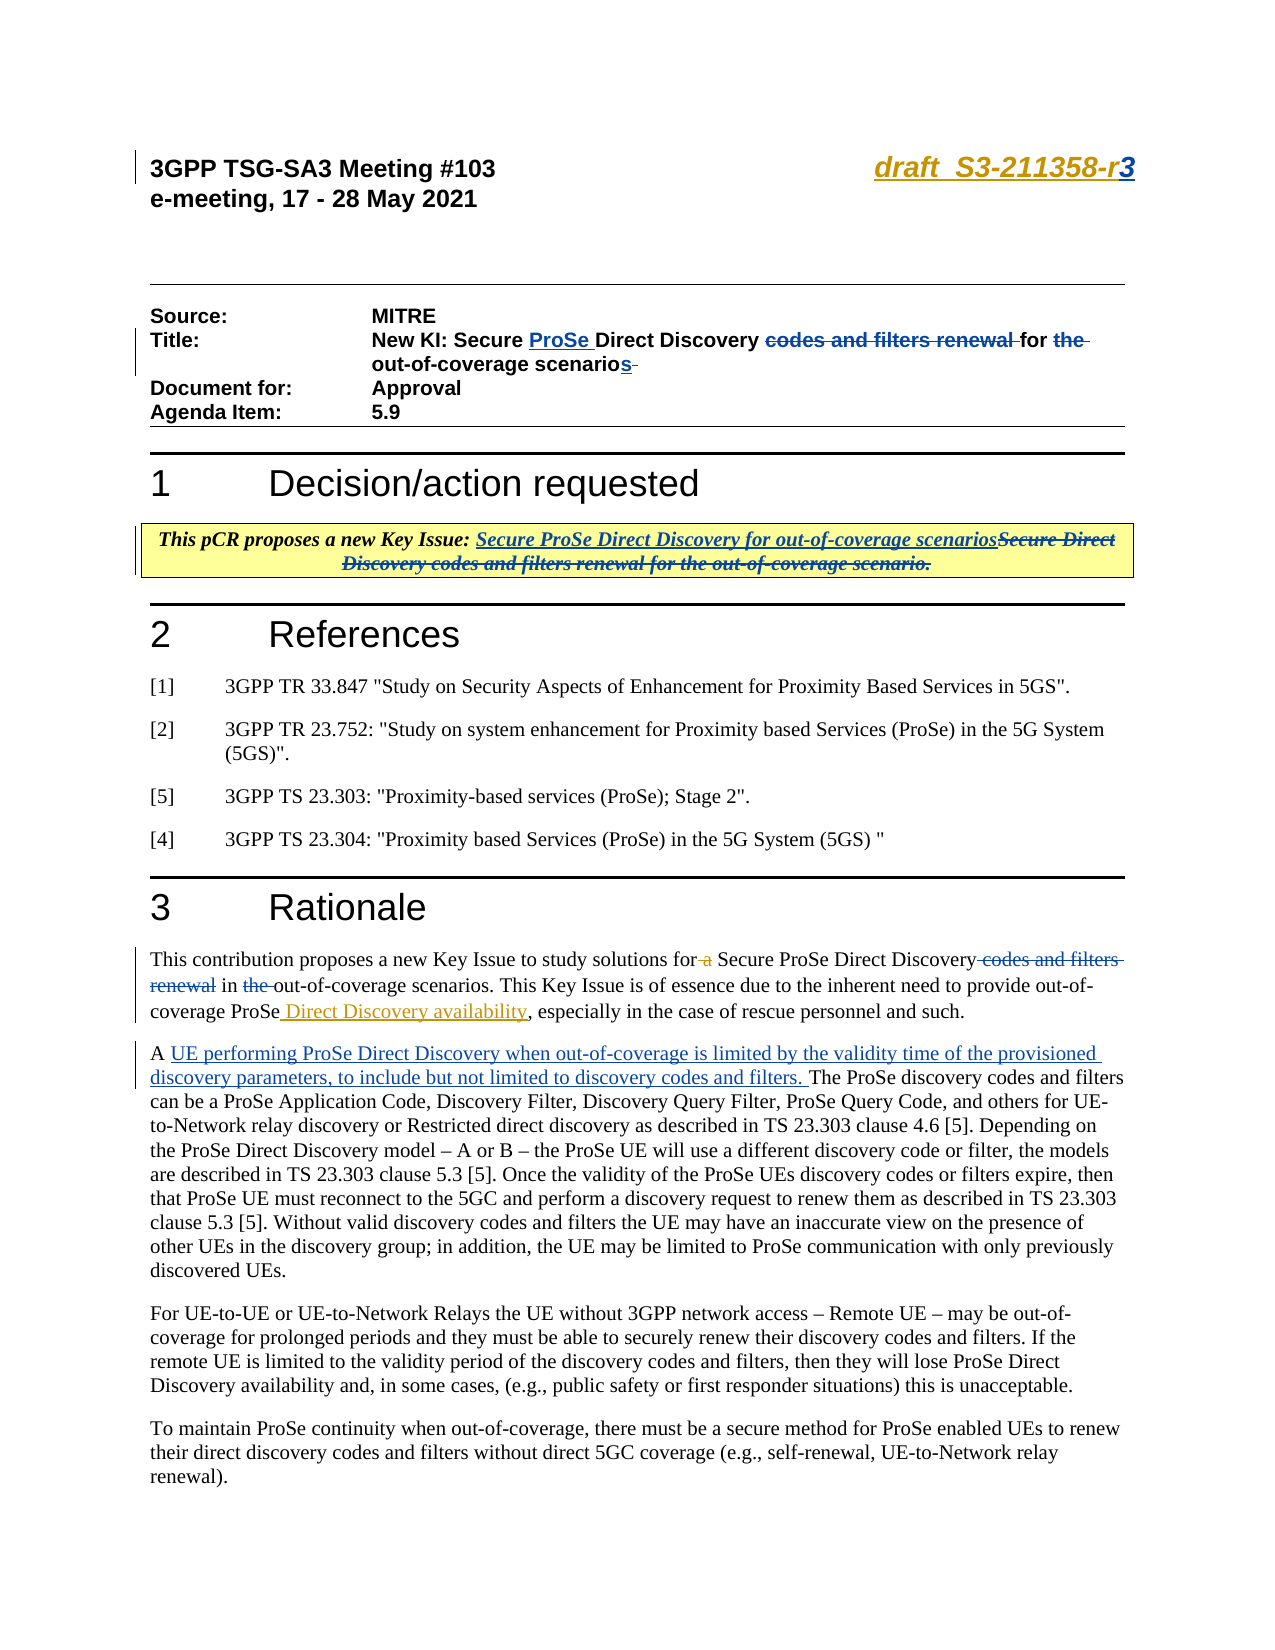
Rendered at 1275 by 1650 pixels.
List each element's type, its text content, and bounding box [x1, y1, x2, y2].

text Title: New KI: Secure Direct Discovery for out-of-coverage scenario [150, 328, 1125, 376]
text [5] 3GPP TS 23.303: "Proximity-based services (ProSe); Stage 2". [150, 784, 1125, 808]
text For UE-to-UE or UE-to-Network Relays the UE without 3GPP network access – Remote UE – may be out-of-coverage for prolonged periods and they must be able to securely renew their discovery codes and filters. If the remote UE is limited to the validity period of the discovery codes and filters, then they will lose ProSe Direct Discovery availability and, in some cases, (e.g., public safety or first responder situations) this is unacceptable. [150, 1301, 1125, 1397]
text 1 Decision/action requested [150, 455, 1125, 504]
text [1] 3GPP TR 33.847 "Study on Security Aspects of Enhancement for Proximity Based Services in 5GS". [150, 674, 1125, 698]
text 3 Rationale [150, 879, 1125, 928]
text Source: MITRE [150, 304, 1125, 328]
text This contribution proposes a new Key Issue to study solutions for Secure ProSe Direct Discovery in out-of-coverage scenarios. This Key Issue is of essence due to the inherent need to provide out-of-coverage ProSe, especially in the case of rescue personnel and such. [150, 947, 1125, 1023]
text A The ProSe discovery codes and filters can be a ProSe Application Code, Discovery Filter, Discovery Query Filter, ProSe Query Code, and others for UE-to-Network relay discovery or Restricted direct discovery as described in TS 23.303 clause 4.6 [5]. Depending on the ProSe Direct Discovery model – A or B – the ProSe UE will use a different discovery code or filter, the models are described in TS 23.303 clause 5.3 [5]. Once the validity of the ProSe UEs discovery codes or filters expire, then that ProSe UE must reconnect to the 5GC and perform a discovery request to renew them as described in TS 23.303 clause 5.3 [5]. Without valid discovery codes and filters the UE may have an inaccurate view on the presence of other UEs in the discovery group; in addition, the UE may be limited to ProSe communication with only previously discovered UEs. [150, 1041, 1125, 1282]
text [2] 3GPP TR 23.752: "Study on system enhancement for Proximity based Services (ProSe) in the 5G System (5GS)". [150, 717, 1125, 765]
text 2 References [150, 606, 1125, 655]
text Agenda Item: 5.9 [150, 400, 1125, 426]
text e-meeting, 17 - 28 May 2021 [150, 183, 1125, 241]
text This pCR proposes a new Key Issue: [142, 524, 1133, 577]
text Document for: Approval [150, 376, 1125, 400]
text To maintain ProSe continuity when out-of-coverage, there must be a secure method for ProSe enabled UEs to renew their direct discovery codes and filters without direct 5GC coverage (e.g., self-renewal, UE-to-Network relay renewal). [150, 1416, 1125, 1488]
text 3GPP TSG-SA3 Meeting #103 [150, 150, 1125, 183]
text [4] 3GPP TS 23.304: "Proximity based Services (ProSe) in the 5G System (5GS) " [150, 826, 1125, 851]
